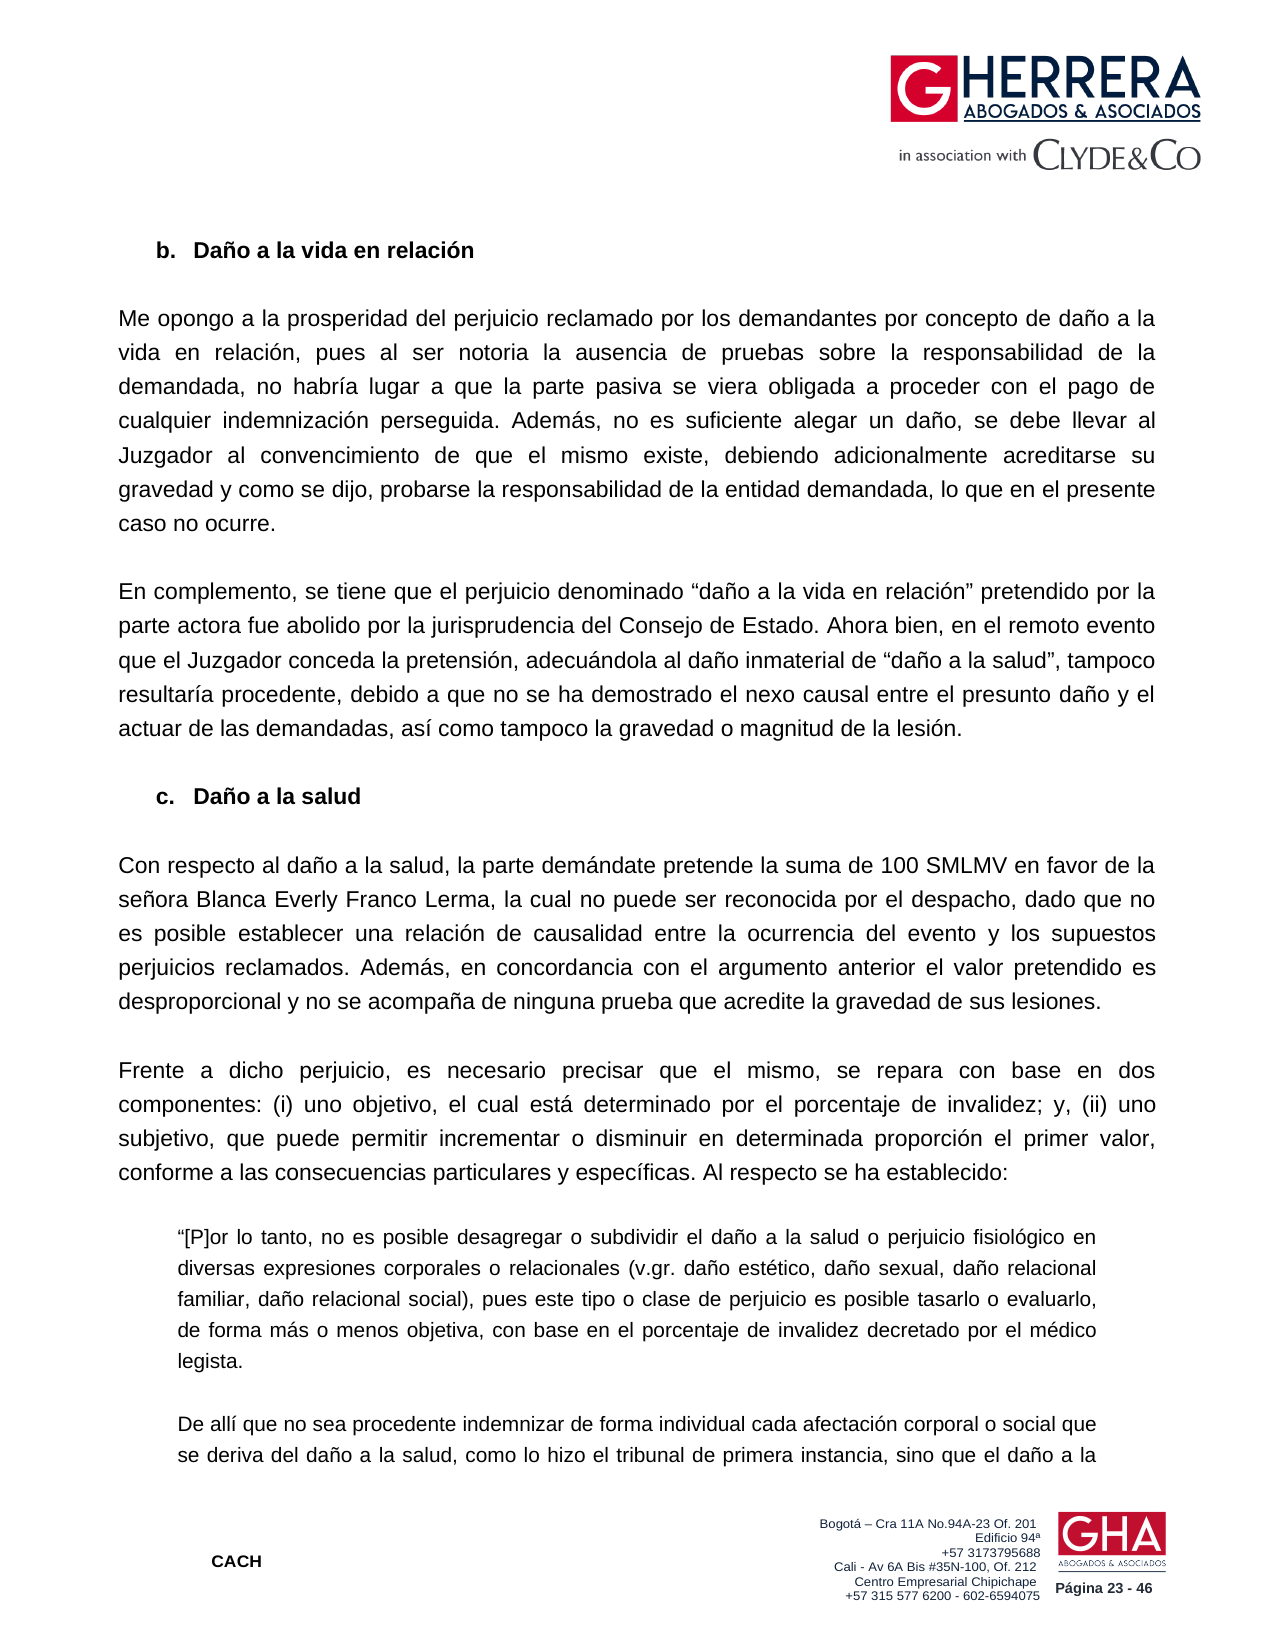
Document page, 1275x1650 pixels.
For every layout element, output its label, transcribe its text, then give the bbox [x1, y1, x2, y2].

text “[P]or lo tanto, no es posible desagregar o subdividir el daño a la salud o perjuicio fisiológico en diversas expresiones corporales o relacionales (v.gr. daño estético, daño sexual, daño relacional familiar, daño relacional social), pues este tipo o clase de perjuicio es posible tasarlo o evaluarlo, de forma más o menos objetiva, con base en el porcentaje de invalidez decretado por el médico legista. [177, 1224, 1098, 1373]
list Daño a la vida en relación [156, 237, 1157, 263]
picture [870, 38, 1221, 187]
list Daño a la salud [156, 783, 1157, 810]
text Con respecto al daño a la salud, la parte demándate pretende la suma de 100 SMLMV en favor de la señora Blanca Everly Franco Lerma, la cual no puede ser reconocida por el despacho, dado que no es posible establecer una relación de causalidad entre la ocurrencia del evento y los supuestos perjuicios reclamados. Además, en concordancia con el argumento anterior el valor pretendido es desproporcional y no se acompaña de ninguna prueba que acredite la gravedad de sus lesiones. [118, 852, 1157, 1015]
text En complemento, se tiene que el perjuicio denominado “daño a la vida en relación” pretendido por la parte actora fue abolido por la jurisprudencia del Consejo de Estado. Ahora bien, en el remoto evento que el Juzgador conceda la pretensión, adecuándola al daño inmaterial de “daño a la salud”, tampoco resultaría procedente, debido a que no se ha demostrado el nexo causal entre el presunto daño y el actuar de las demandadas, así como tampoco la gravedad o magnitud de la lesión. [118, 578, 1157, 741]
text Me opongo a la prosperidad del perjuicio reclamado por los demandantes por concepto de daño a la vida en relación, pues al ser notoria la ausencia de pruebas sobre la responsabilidad de la demandada, no habría lugar a que la parte pasiva se viera obligada a proceder con el pago de cualquier indemnización perseguida. Además, no es suficiente alegar un daño, se debe llevar al Juzgador al convencimiento de que el mismo existe, debiendo adicionalmente acreditarse su gravedad y como se dijo, probarse la responsabilidad de la entidad demandada, lo que en el presente caso no ocurre. [118, 305, 1157, 536]
text Frente a dicho perjuicio, es necesario precisar que el mismo, se repara con base en dos componentes: (i) uno objetivo, el cual está determinado por el porcentaje de invalidez; y, (ii) uno subjetivo, que puede permitir incrementar o disminuir en determinada proporción el primer valor, conforme a las consecuencias particulares y específicas. Al respecto se ha establecido: [118, 1057, 1157, 1186]
picture [1051, 1508, 1172, 1576]
